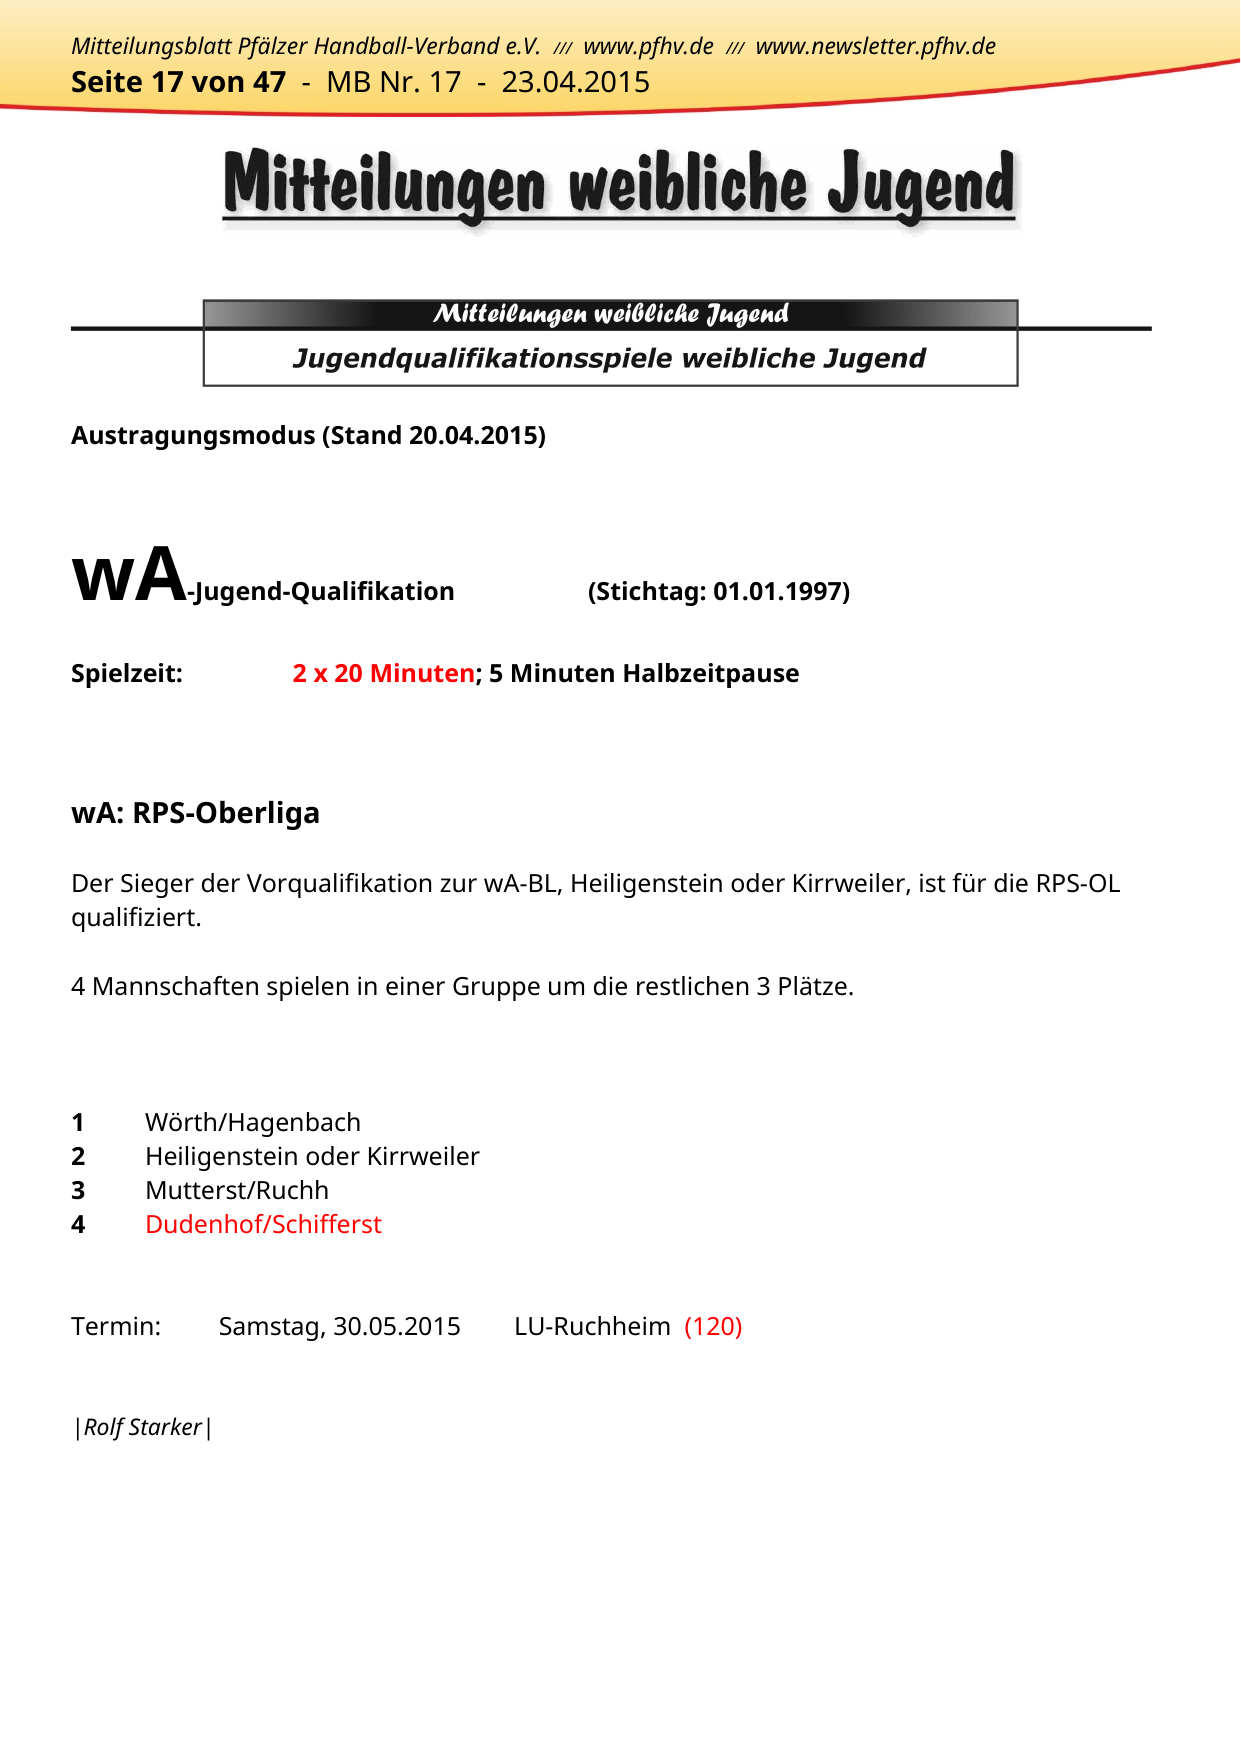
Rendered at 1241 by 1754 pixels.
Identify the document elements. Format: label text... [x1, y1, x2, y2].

text 2 Heiligenstein oder Kirrweiler [71, 1138, 1169, 1173]
text 3 Mutterst/Ruchh [71, 1173, 1169, 1207]
picture [221, 147, 1025, 238]
picture [0, 0, 1241, 117]
text 1 Wörth/Hagenbach [71, 1104, 1169, 1138]
text |Rolf Starker| [71, 1411, 1169, 1442]
text 4 Mannschaften spielen in einer Gruppe um die restlichen 3 Plätze. [71, 968, 1169, 1002]
text Der Sieger der Vorqualifikation zur wA-BL, Heiligenstein oder Kirrweiler, ist für die RPS-OL qualifiziert. [71, 866, 1169, 934]
picture [70, 299, 1152, 387]
text Spielzeit: 2 x 20 Minuten; 5 Minuten Halbzeitpause [71, 656, 1169, 690]
text wA-Jugend-Qualifikation (Stichtag: 01.01.1997) [71, 520, 1169, 622]
text wA: RPS-Oberliga [71, 792, 1169, 832]
text 4 Dudenhof/Schifferst [71, 1207, 1169, 1241]
text Termin: Samstag, 30.05.2015 LU-Ruchheim (120) [71, 1309, 1169, 1343]
text Austragungsmodus (Stand 20.04.2015) [71, 418, 1169, 452]
